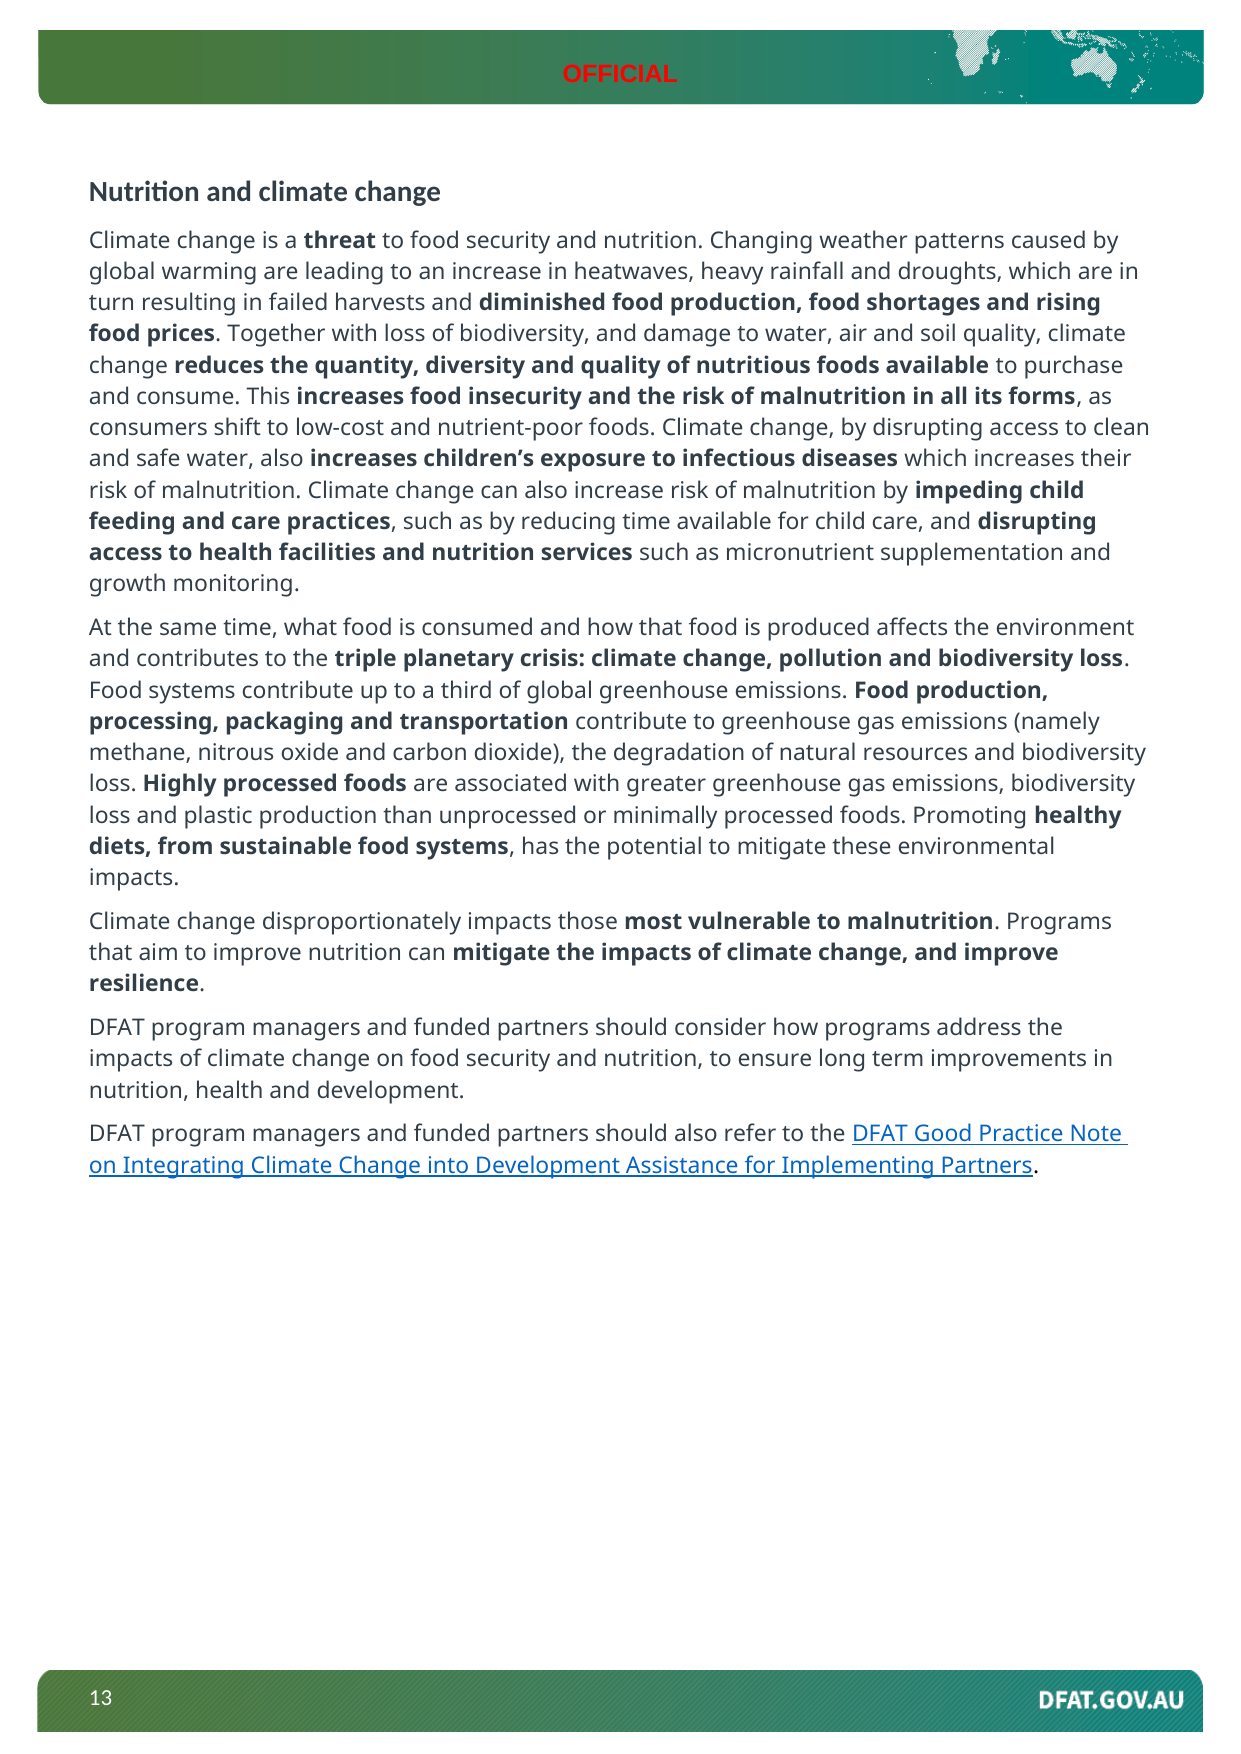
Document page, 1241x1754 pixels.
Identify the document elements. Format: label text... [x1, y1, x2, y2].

picture [37, 1670, 1203, 1732]
text Climate change disproportionately impacts those most vulnerable to malnutrition. Programs that aim to improve nutrition can mitigate the impacts of climate change, and improve resilience. [89, 905, 1152, 999]
text Climate change is a threat to food security and nutrition. Changing weather patterns caused by global warming are leading to an increase in heatwaves, heavy rainfall and droughts, which are in turn resulting in failed harvests and diminished food production, food shortages and rising food prices. Together with loss of biodiversity, and damage to water, air and soil quality, climate change reduces the quantity, diversity and quality of nutritious foods available to purchase and consume. This increases food insecurity and the risk of malnutrition in all its forms, as consumers shift to low-cost and nutrient-poor foods. Climate change, by disrupting access to clean and safe water, also increases children’s exposure to infectious diseases which increases their risk of malnutrition. Climate change can also increase risk of malnutrition by impeding child feeding and care practices, such as by reducing time available for child care, and disrupting access to health facilities and nutrition services such as micronutrient supplementation and growth monitoring. [89, 224, 1152, 599]
text DFAT program managers and funded partners should consider how programs address the impacts of climate change on food security and nutrition, to ensure long term improvements in nutrition, health and development. [89, 1011, 1152, 1105]
picture [0, 0, 1241, 135]
subtitle Nutrition and climate change [89, 173, 1152, 208]
text At the same time, what food is consumed and how that food is produced affects the environment and contributes to the triple planetary crisis: climate change, pollution and biodiversity loss. Food systems contribute up to a third of global greenhouse emissions. Food production, processing, packaging and transportation contribute to greenhouse gas emissions (namely methane, nitrous oxide and carbon dioxide), the degradation of natural resources and biodiversity loss. Highly processed foods are associated with greater greenhouse gas emissions, biodiversity loss and plastic production than unprocessed or minimally processed foods. Promoting healthy diets, from sustainable food systems, has the potential to mitigate these environmental impacts. [89, 611, 1152, 892]
text DFAT program managers and funded partners should also refer to the DFAT Good Practice Note on Integrating Climate Change into Development Assistance for Implementing Partners. [89, 1117, 1152, 1180]
